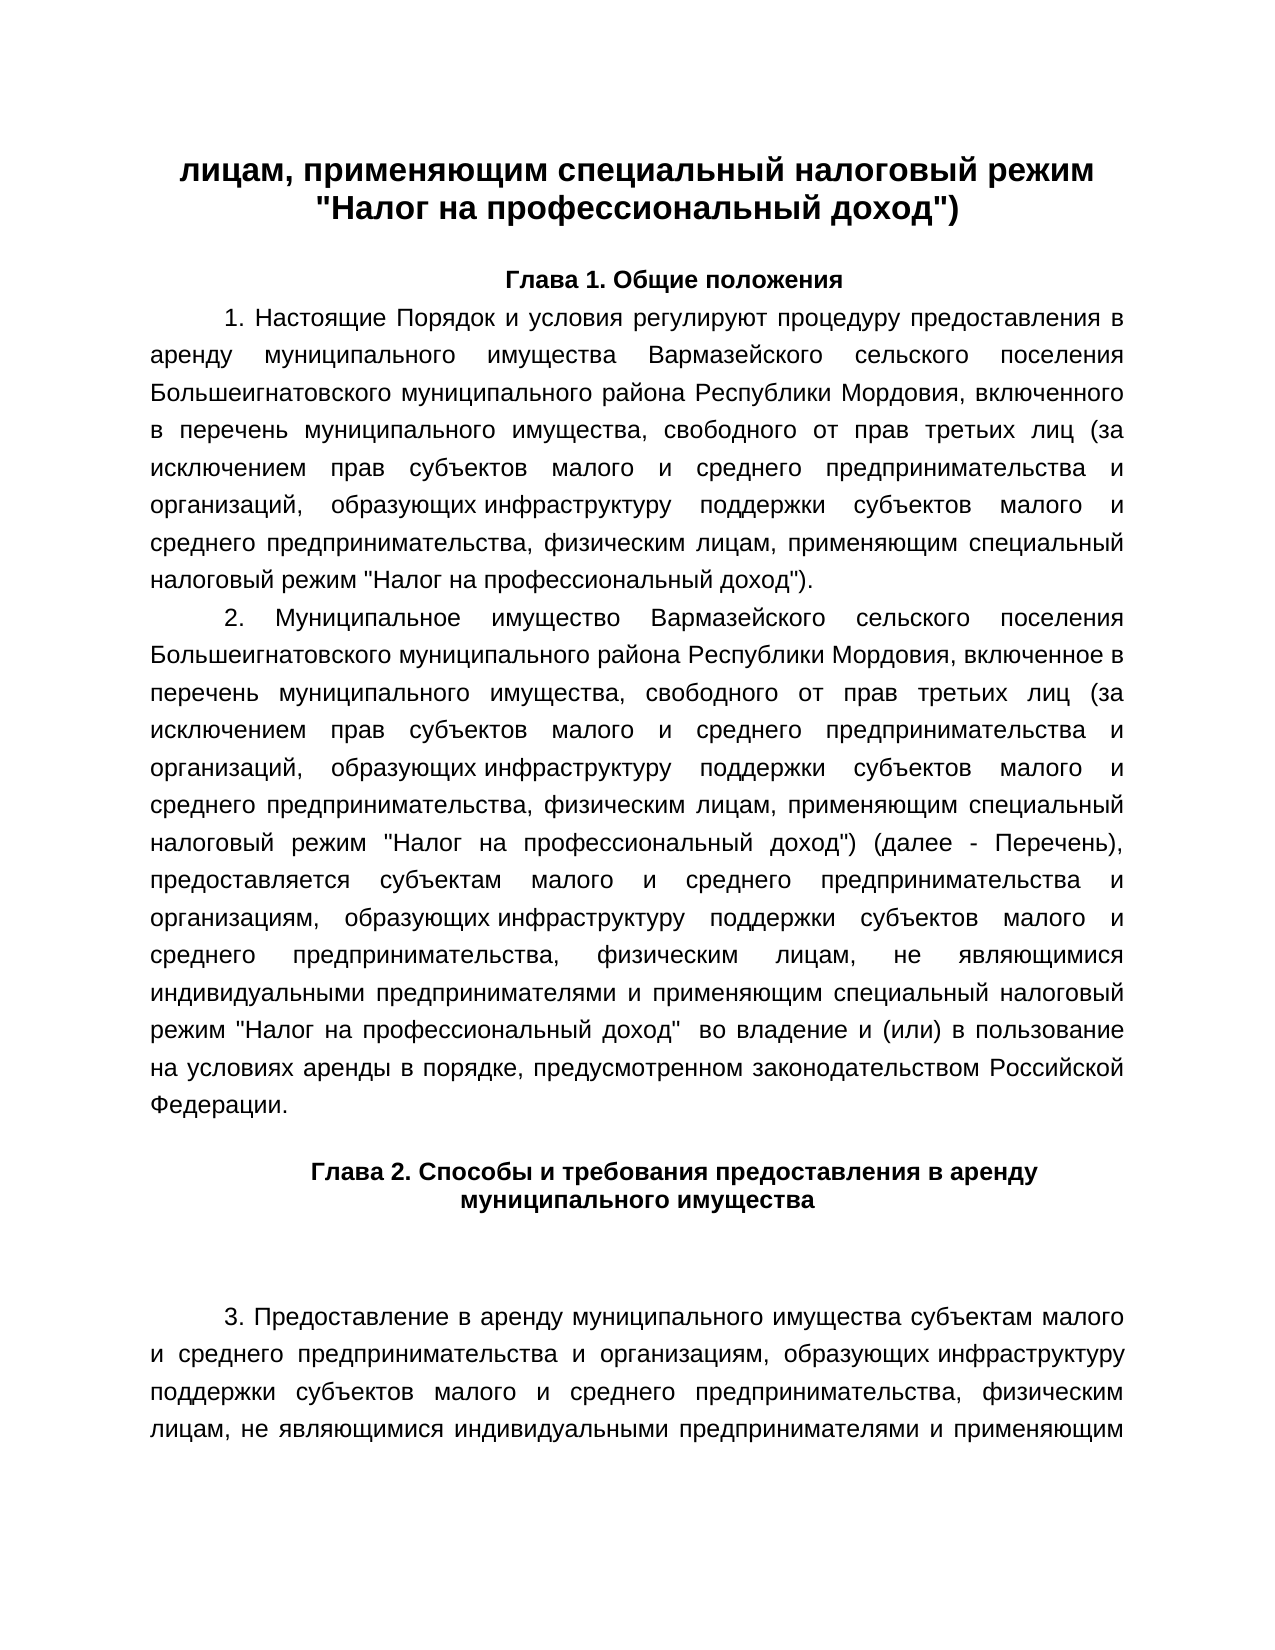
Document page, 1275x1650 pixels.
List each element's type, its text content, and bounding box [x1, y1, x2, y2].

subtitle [150, 150, 1125, 265]
subtitle Глава 1. Общие положения [150, 265, 1125, 294]
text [150, 1293, 1125, 1443]
text 1. Настоящие Порядок и условия регулируют процедуру предоставления в аренду муниципального имущества Вармазейского сельского поселения Большеигнатовского муниципального района Республики Мордовия, включенного в перечень муниципального имущества, свободного от прав третьих лиц (за исключением прав субъектов малого и среднего предпринимательства и организаций, образующих инфраструктуру поддержки субъектов малого и среднего предпринимательства, физическим лицам, применяющим специальный налоговый режим "Налог на профессиональный доход"). [150, 294, 1125, 594]
text 2. Муниципальное имущество Вармазейского сельского поселения Большеигнатовского муниципального района Республики Мордовия, включенное в перечень муниципального имущества, свободного от прав третьих лиц (за исключением прав субъектов малого и среднего предпринимательства и организаций, образующих инфраструктуру поддержки субъектов малого и среднего предпринимательства, физическим лицам, применяющим специальный налоговый режим "Налог на профессиональный доход") (далее - Перечень), предоставляется субъектам малого и среднего предпринимательства и организациям, образующих инфраструктуру поддержки субъектов малого и среднего предпринимательства, физическим лицам, не являющимися индивидуальными предпринимателями и применяющим специальный налоговый режим "Налог на профессиональный доход" во владение и (или) в пользование на условиях аренды в порядке, предусмотренном законодательством Российской Федерации. [150, 594, 1125, 1119]
subtitle Глава 2. Способы и требования предоставления в аренду муниципального имущества [150, 1156, 1125, 1214]
